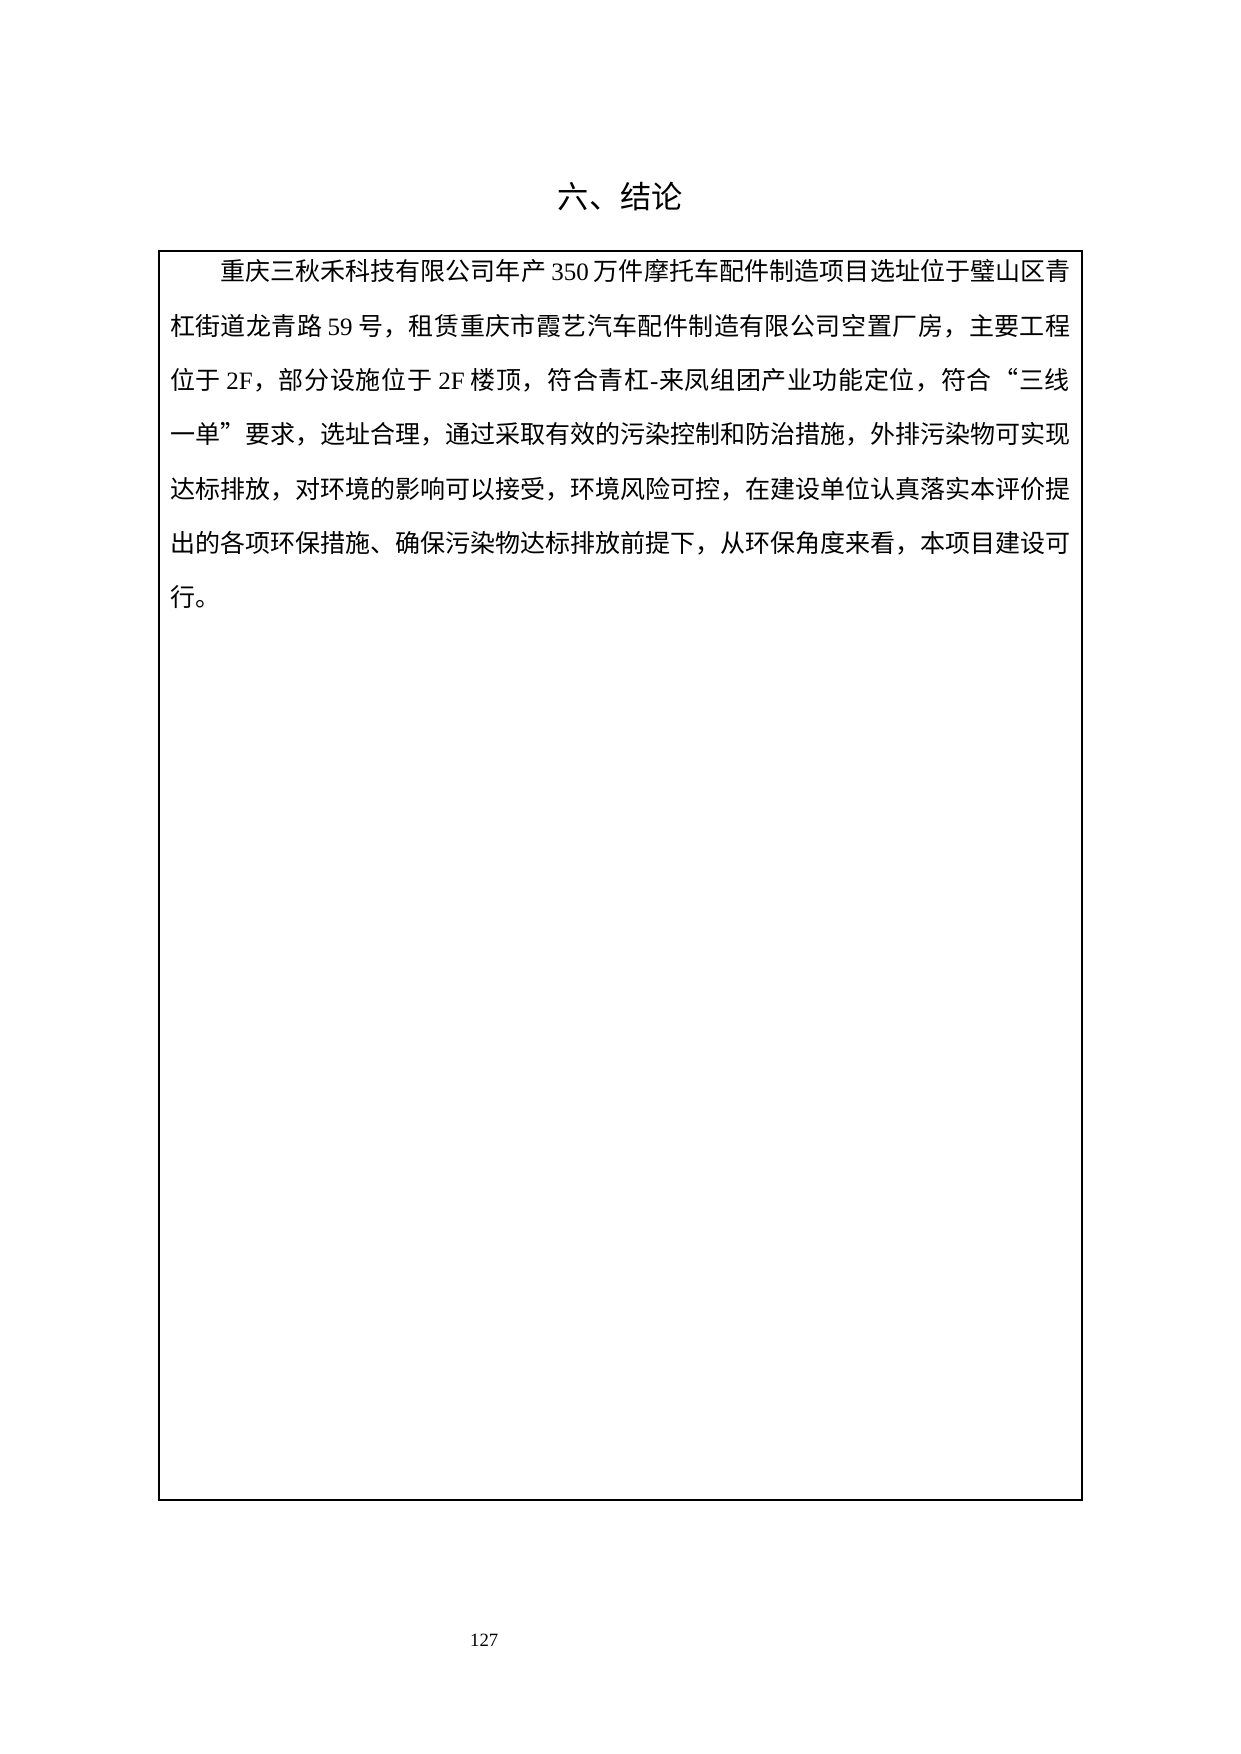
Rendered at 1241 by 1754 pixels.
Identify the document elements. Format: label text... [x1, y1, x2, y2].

text 六、结论 [187, 162, 1053, 227]
table_header 重庆三秋禾科技有限公司年产350万件摩托车配件制造项目选址位于璧山区青杠街道龙青路59号，租赁重庆市霞艺汽车配件制造有限公司空置厂房，主要工程位于2F，部分设施位于2F楼顶，符合青杠-来凤组团产业功能定位，符合“三线一单”要求，选址合理，通过采取有效的污染控制和防治措施，外排污染物可实现达标排放，对环境的影响可以接受，环境风险可控，在建设单位认真落实本评价提出的各项环保措施、确保污染物达标排放前提下，从环保角度来看，本项目建设可行。 [160, 252, 1081, 1499]
